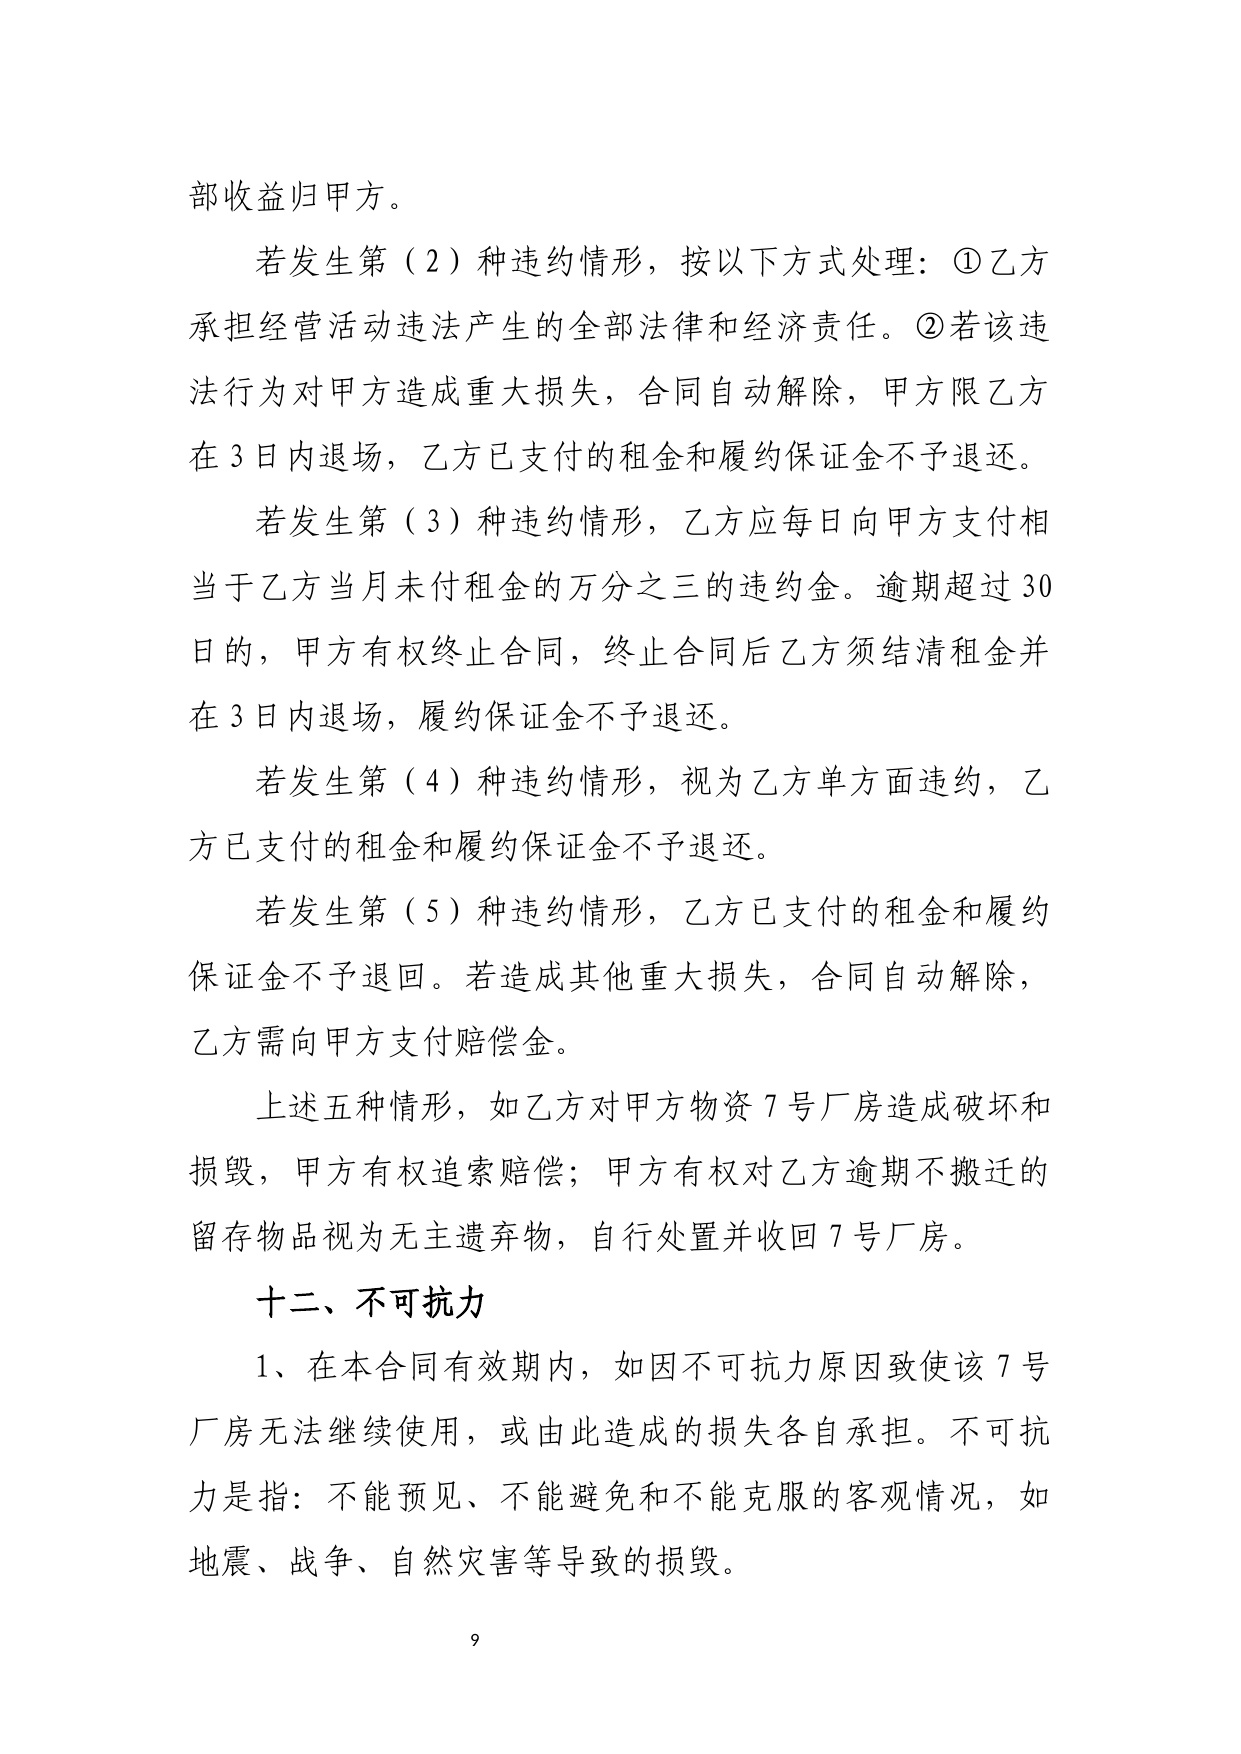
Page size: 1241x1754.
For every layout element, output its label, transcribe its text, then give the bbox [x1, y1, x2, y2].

text 1、在本合同有效期内，如因不可抗力原因致使该7号厂房无法继续使用，或由此造成的损失各自承担。不可抗力是指：不能预见、不能避免和不能克服的客观情况，如地震、战争、自然灾害等导致的损毁。 [187, 1332, 1053, 1592]
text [187, 162, 1053, 227]
text 若发生第（2）种违约情形，按以下方式处理：①乙方承担经营活动违法产生的全部法律和经济责任。②若该违法行为对甲方造成重大损失，合同自动解除，甲方限乙方在3日内退场，乙方已支付的租金和履约保证金不予退还。 [187, 227, 1053, 487]
text 若发生第（4）种违约情形，视为乙方单方面违约，乙方已支付的租金和履约保证金不予退还。 [187, 747, 1053, 877]
text 若发生第（3）种违约情形，乙方应每日向甲方支付相当于乙方当月未付租金的万分之三的违约金。逾期超过30日的，甲方有权终止合同，终止合同后乙方须结清租金并在3日内退场，履约保证金不予退还。 [187, 487, 1053, 747]
text 十二、不可抗力 [187, 1267, 1053, 1332]
text 若发生第（5）种违约情形，乙方已支付的租金和履约保证金不予退回。若造成其他重大损失，合同自动解除，乙方需向甲方支付赔偿金。 [187, 877, 1053, 1072]
text 上述五种情形，如乙方对甲方物资7号厂房造成破坏和损毁，甲方有权追索赔偿；甲方有权对乙方逾期不搬迁的留存物品视为无主遗弃物，自行处置并收回7号厂房。 [187, 1072, 1053, 1267]
